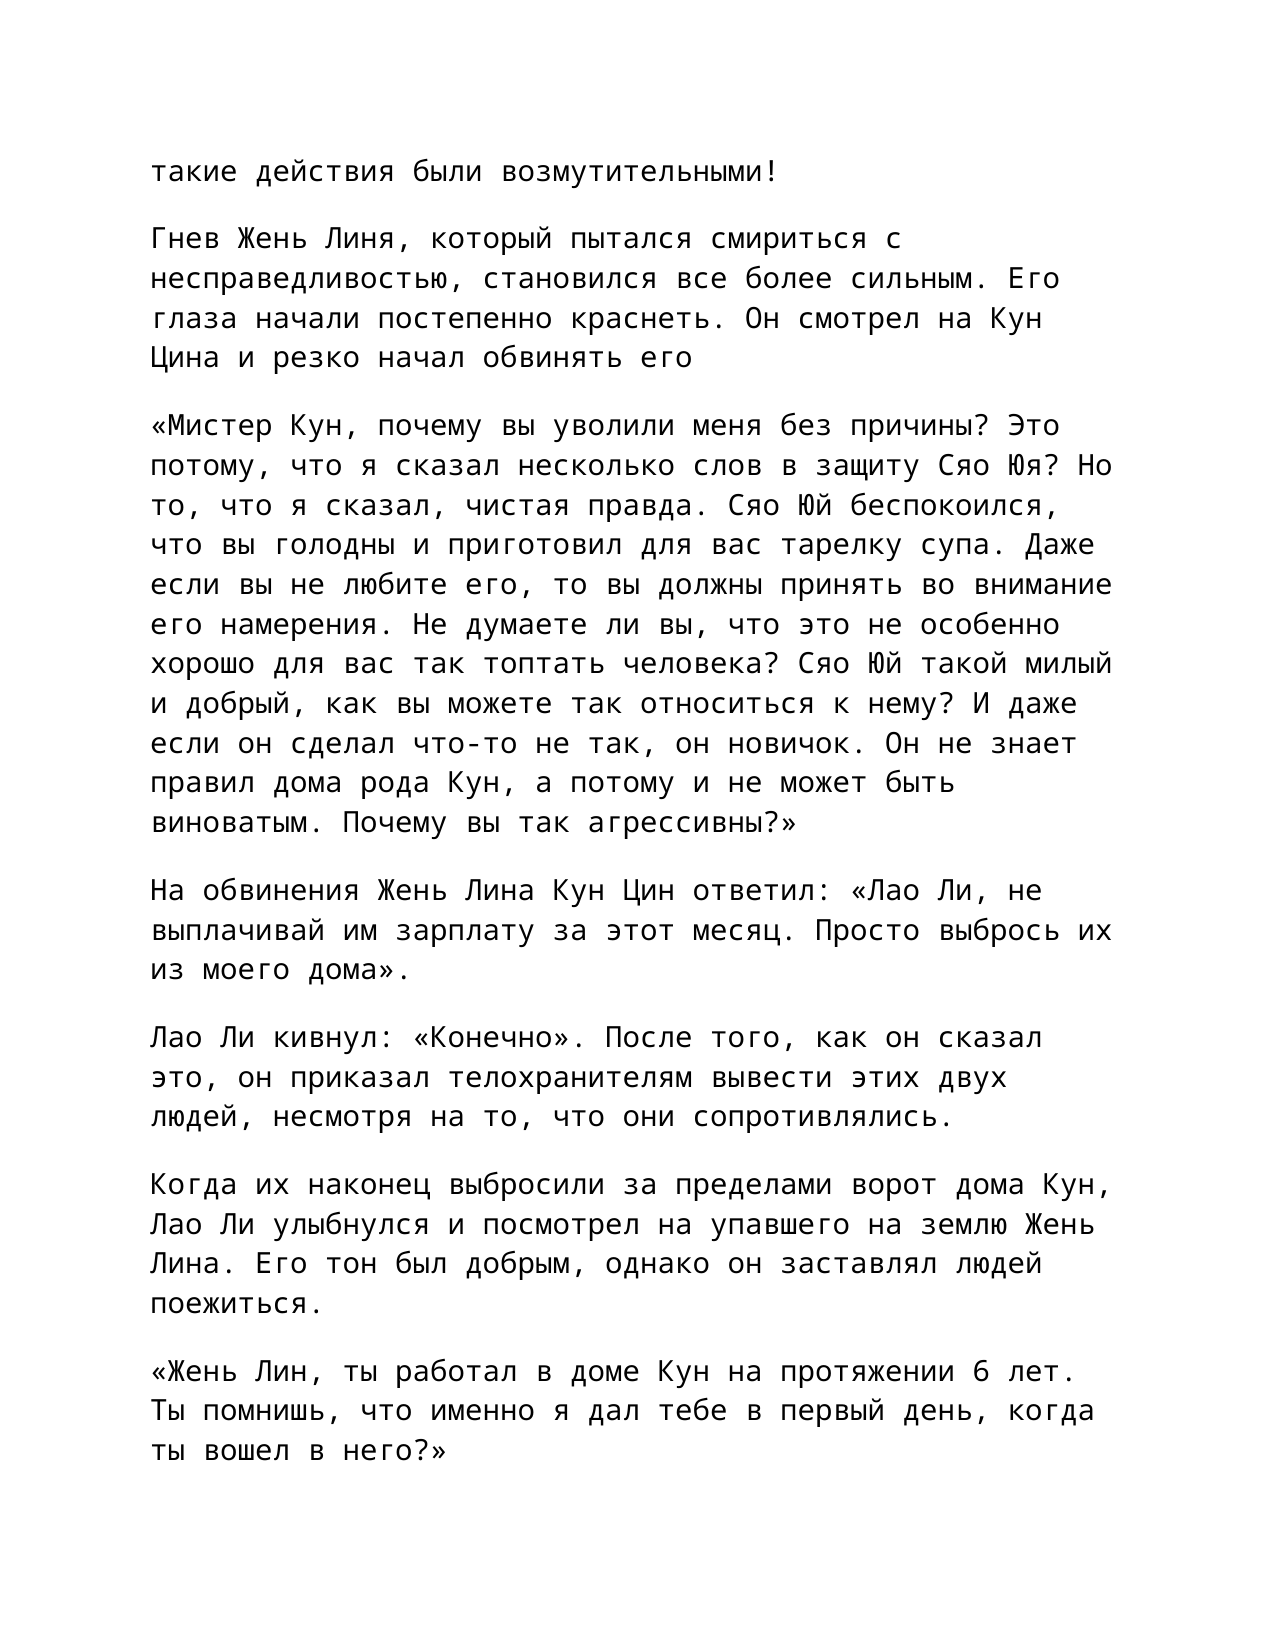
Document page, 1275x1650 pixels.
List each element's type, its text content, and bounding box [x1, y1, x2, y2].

text На обвинения Жень Лина Кун Цин ответил: «Лао Ли, не выплачивай им зарплату за этот месяц. Просто выбрось их из моего дома». [150, 869, 1125, 988]
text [150, 150, 1125, 190]
text «Мистер Кун, почему вы уволили меня без причины? Это потому, что я сказал несколько слов в защиту Сяо Юя? Но то, что я сказал, чистая правда. Сяо Юй беспокоился, что вы голодны и приготовил для вас тарелку супа. Даже если вы не любите его, то вы должны принять во внимание его намерения. Не думаете ли вы, что это не особенно хорошо для вас так топтать человека? Сяо Юй такой милый и добрый, как вы можете так относиться к нему? И даже если он сделал что-то не так, он новичок. Он не знает правил дома рода Кун, а потому и не может быть виноватым. Почему вы так агрессивны?» [150, 404, 1125, 841]
text Лао Ли кивнул: «Конечно». После того, как он сказал это, он приказал телохранителям вывести этих двух людей, несмотря на то, что они сопротивлялись. [150, 1016, 1125, 1135]
text «Жень Лин, ты работал в доме Кун на протяжении 6 лет. Ты помнишь, что именно я дал тебе в первый день, когда ты вошел в него?» [150, 1350, 1125, 1469]
text Когда их наконец выбросили за пределами ворот дома Кун, Лао Ли улыбнулся и посмотрел на упавшего на землю Жень Лина. Его тон был добрым, однако он заставлял людей поежиться. [150, 1163, 1125, 1322]
text Гнев Жень Линя, который пытался смириться с несправедливостью, становился все более сильным. Его глаза начали постепенно краснеть. Он смотрел на Кун Цина и резко начал обвинять его [150, 218, 1125, 376]
